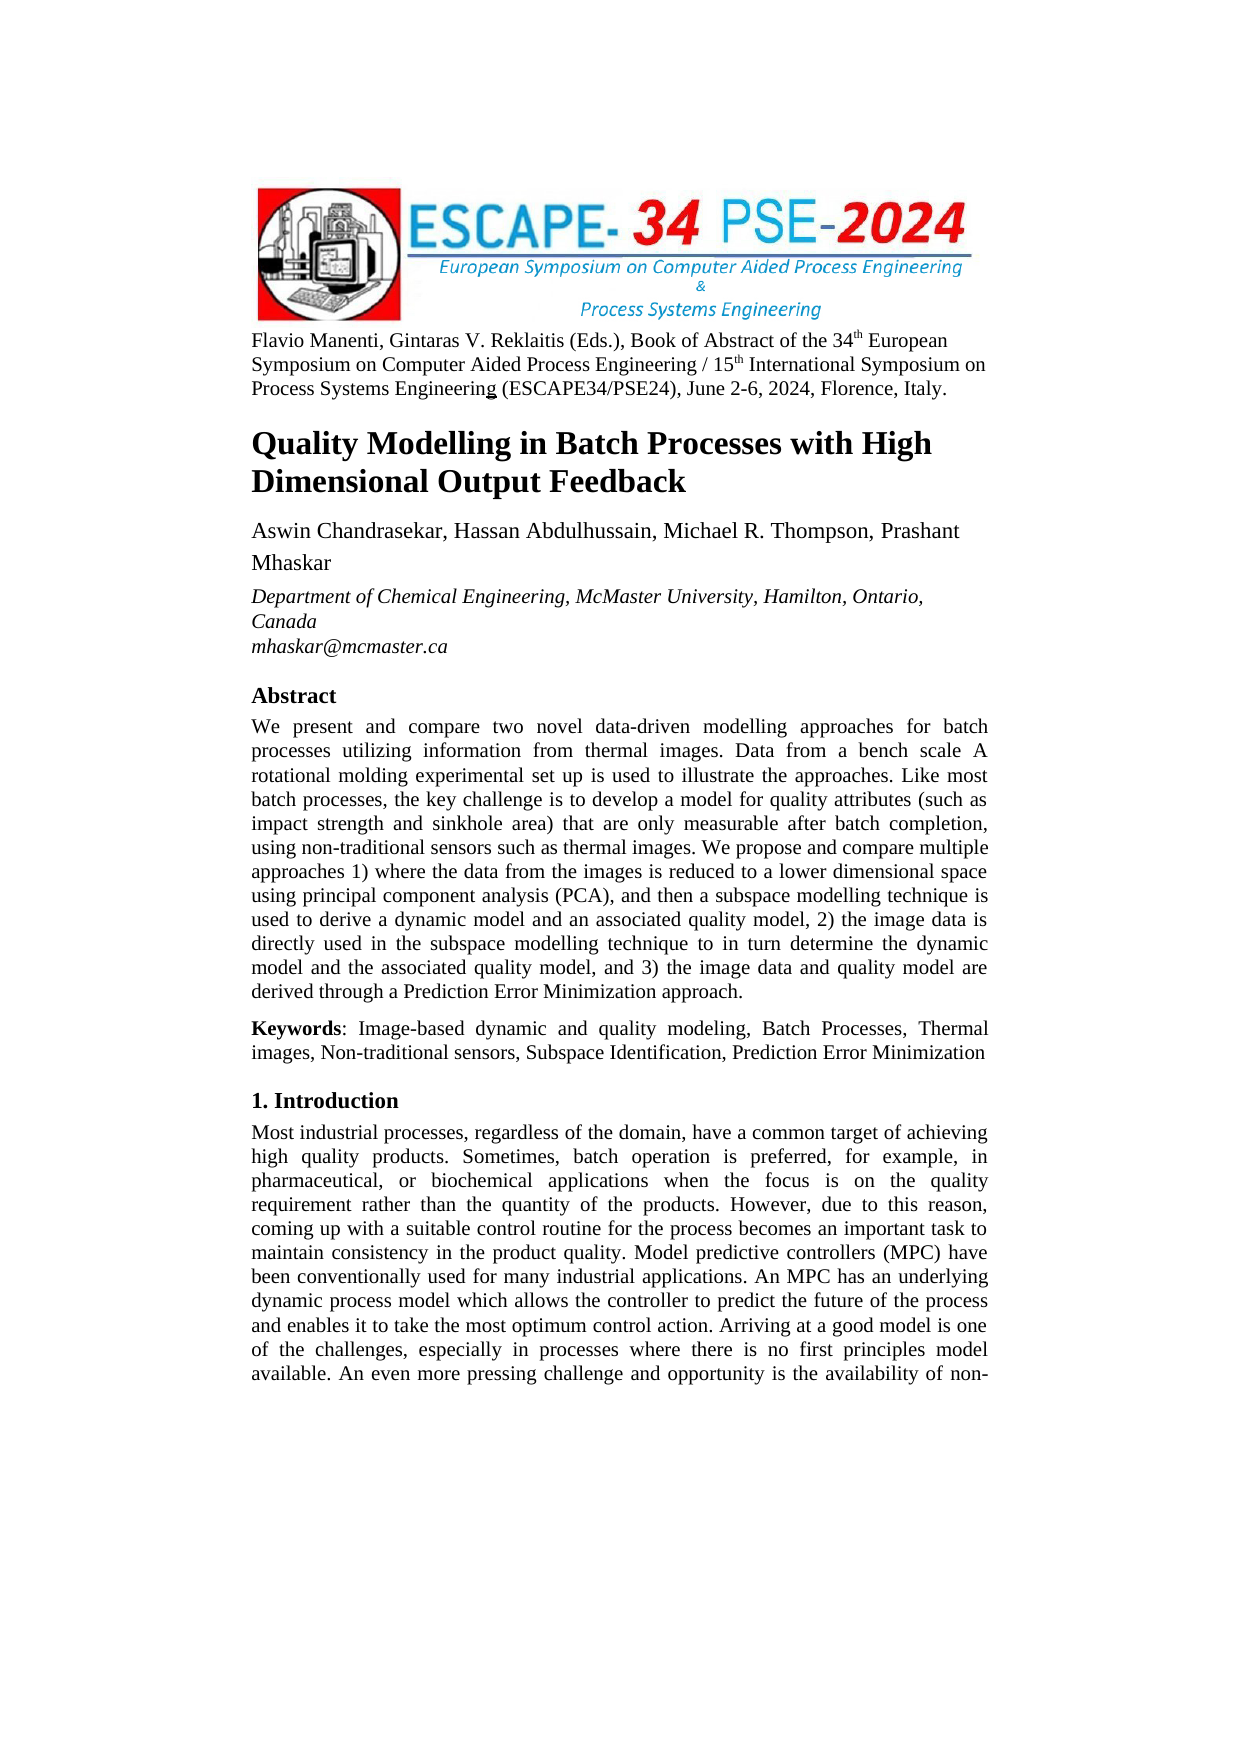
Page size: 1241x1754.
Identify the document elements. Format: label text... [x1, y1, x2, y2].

text Keywords: Image-based dynamic and quality modeling, Batch Processes, Thermal images, Non-traditional sensors, Subspace Identification, Prediction Error Minimization [251, 1016, 989, 1064]
text mhaskar@mcmaster.ca [251, 633, 989, 658]
text Department of Chemical Engineering, McMaster University, Hamilton, Ontario, Canada [251, 583, 989, 633]
title Quality Modelling in Batch Processes with High Dimensional Output Feedback [251, 425, 989, 500]
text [251, 1120, 989, 1385]
text Aswin Chandrasekar, Hassan Abdulhussain, Michael R. Thompson, Prashant Mhaskar [251, 512, 989, 577]
picture [251, 177, 990, 328]
text Abstract [251, 683, 989, 708]
text We present and compare two novel data-driven modelling approaches for batch processes utilizing information from thermal images. Data from a bench scale A rotational molding experimental set up is used to illustrate the approaches. Like most batch processes, the key challenge is to develop a model for quality attributes (such as impact strength and sinkhole area) that are only measurable after batch completion, using non-traditional sensors such as thermal images. We propose and compare multiple approaches 1) where the data from the images is reduced to a lower dimensional space using principal component analysis (PCA), and then a subspace modelling technique is used to derive a dynamic model and an associated quality model, 2) the image data is directly used in the subspace modelling technique to in turn determine the dynamic model and the associated quality model, and 3) the image data and quality model are derived through a Prediction Error Minimization approach. [251, 714, 989, 1003]
text Introduction [251, 1089, 989, 1114]
